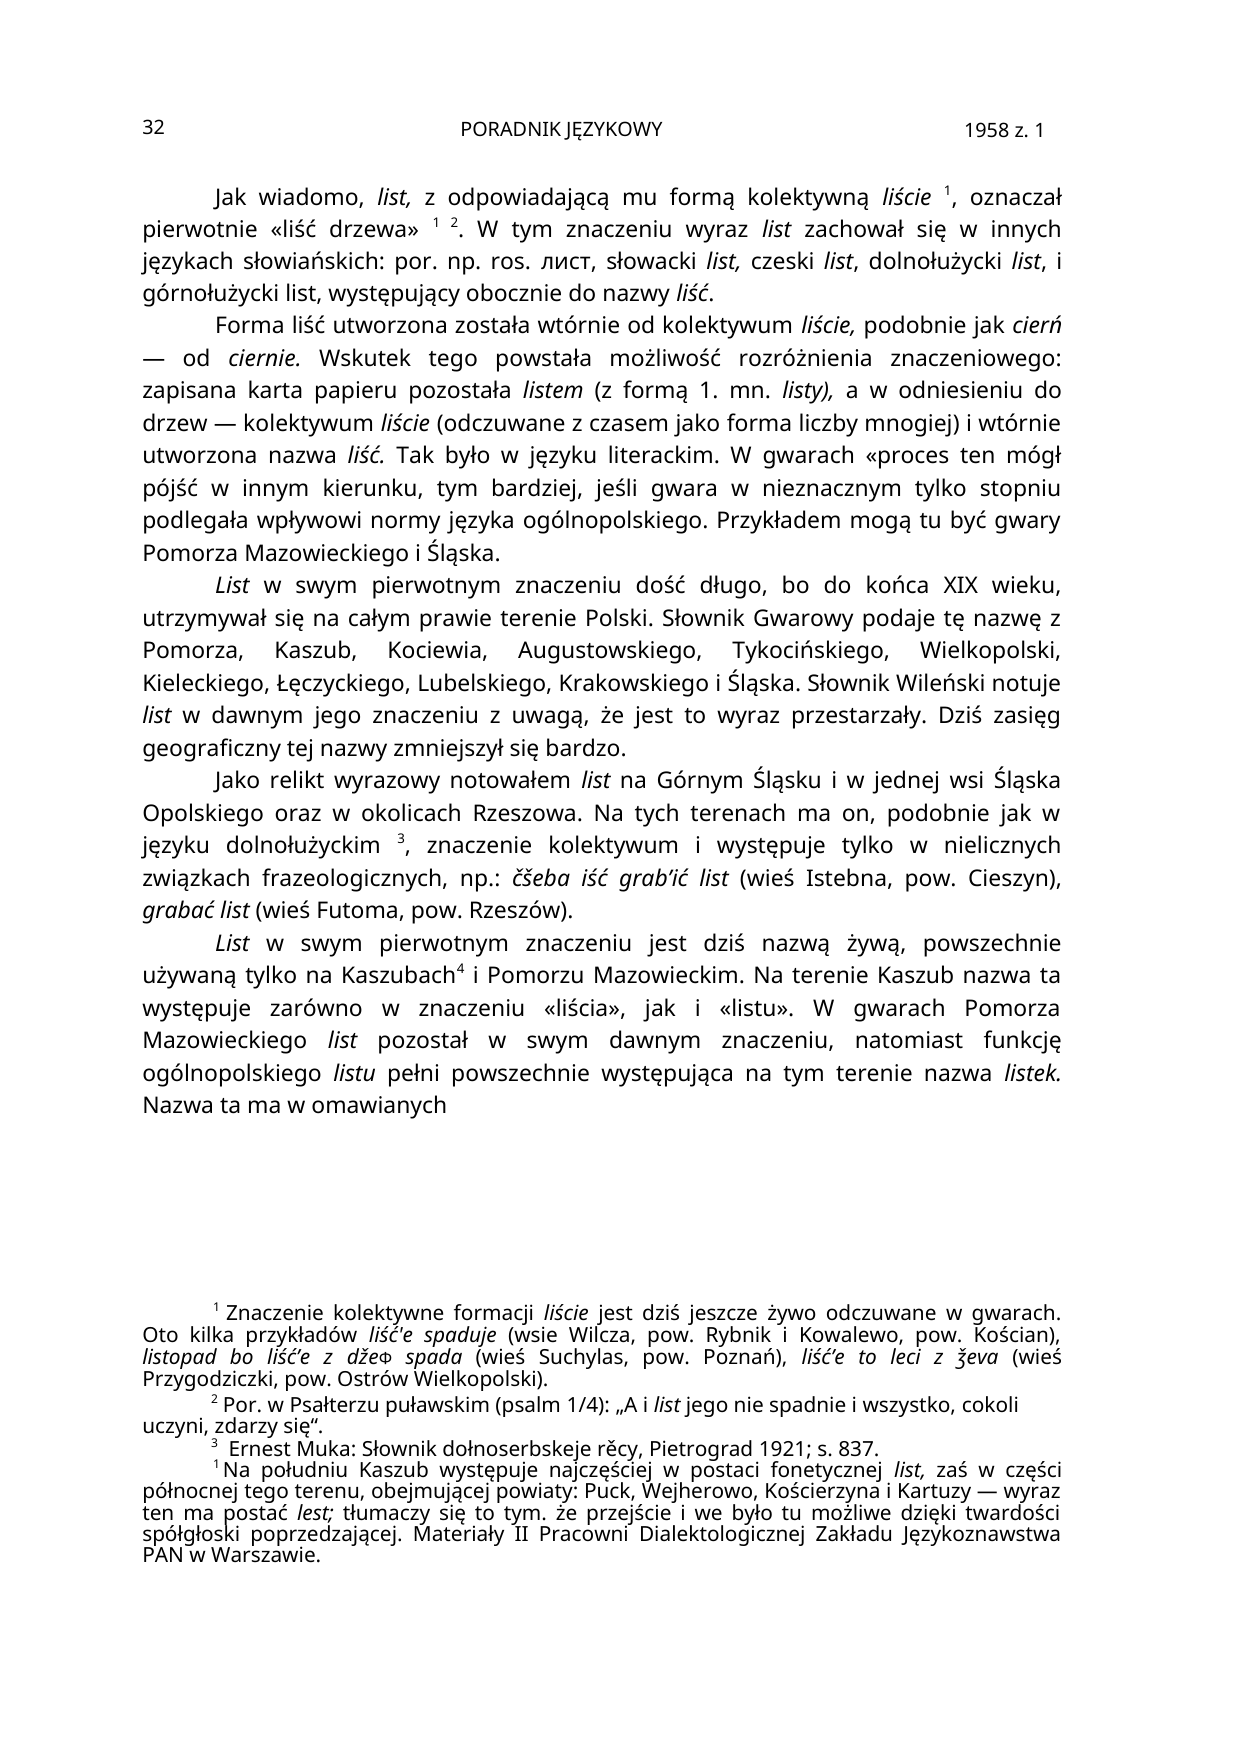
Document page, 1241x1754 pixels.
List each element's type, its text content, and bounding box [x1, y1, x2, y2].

text 2 Por. w Psałterzu puławskim (psalm 1/4): „A i list jego nie spadnie i wszystko, cokoli uczyni, zdarzy się“. [142, 1396, 1062, 1438]
text 1958 z. 1 [964, 121, 1046, 141]
text Jak wiadomo, list, z odpowiadającą mu formą kolektywną liście 1, oznaczał pierwotnie «liść drzewa» 1 2. W tym znaczeniu wyraz list zachował się w innych językach słowiańskich: por. np. ros. лист, słowacki list, czeski list, dolnołużycki list, i górnołużycki list, występujący obocznie do nazwy liść. [142, 180, 1062, 308]
text List w swym pierwotnym znaczeniu dość długo, bo do końca XIX wieku, utrzymywał się na całym prawie terenie Polski. Słownik Gwarowy podaje tę nazwę z Pomorza, Kaszub, Kociewia, Augustowskiego, Tykocińskiego, Wielkopolski, Kieleckiego, Łęczyckiego, Lubelskiego, Krakowskiego i Śląska. Słownik Wileński notuje list w dawnym jego znaczeniu z uwagą, że jest to wyraz przestarzały. Dziś zasięg geograficzny tej nazwy zmniejszył się bardzo. [142, 568, 1062, 763]
text PORADNIK JĘZYKOWY [460, 121, 662, 140]
text List w swym pierwotnym znaczeniu jest dziś nazwą żywą, powszechnie używaną tylko na Kaszubach4 i Pomorzu Mazowieckim. Na terenie Kaszub nazwa ta występuje zarówno w znaczeniu «liścia», jak i «listu». W gwarach Pomorza Mazowieckiego list pozostał w swym dawnym znaczeniu, natomiast funkcję ogólnopolskiego listu pełni powszechnie występująca na tym terenie nazwa listek. Nazwa ta ma w omawianych [142, 925, 1062, 1120]
text Jako relikt wyrazowy notowałem list na Górnym Śląsku i w jednej wsi Śląska Opolskiego oraz w okolicach Rzeszowa. Na tych terenach ma on, podobnie jak w języku dolnołużyckim 3, znaczenie kolektywum i występuje tylko w nielicznych związkach frazeologicznych, np.: čšeba iść grab’ić list (wieś Istebna, pow. Cieszyn), grabać list (wieś Futoma, pow. Rzeszów). [142, 763, 1062, 925]
list Na południu Kaszub występuje najczęściej w postaci fonetycznej list, zaś w części północnej tego terenu, obejmującej powiaty: Puck, Wejherowo, Kościerzyna i Kartuzy — wyraz ten ma postać lest; tłumaczy się to tym. że przejście i we było tu możliwe dzięki twardości spółgłoski poprzedzającej. Materiały II Pracowni Dialektologicznej Zakładu Językoznawstwa PAN w Warszawie. [142, 1461, 1062, 1567]
text 32 [142, 119, 165, 138]
text 3 Ernest Muka: Słownik dołnoserbskeje rěcy, Pietrograd 1921; s. 837. [211, 1439, 1062, 1461]
text 1 Znaczenie kolektywne formacji liście jest dziś jeszcze żywo odczuwane w gwarach. Oto kilka przykładów liść'e spaduje (wsie Wilcza, pow. Rybnik i Kowalewo, pow. Kościan), listopad bo liść’e z džeφ spada (wieś Suchylas, pow. Poznań), liść’e to leci z ǯeva (wieś Przygodziczki, pow. Ostrów Wielkopolski). [142, 1303, 1062, 1391]
text Forma liść utworzona została wtórnie od kolektywum liście, podobnie jak cierń — od ciernie. Wskutek tego powstała możliwość rozróżnienia znaczeniowego: zapisana karta papieru pozostała listem (z formą 1. mn. listy), a w odniesieniu do drzew — kolektywum liście (odczuwane z czasem jako forma liczby mnogiej) i wtórnie utworzona nazwa liść. Tak było w języku literackim. W gwarach «proces ten mógł pójść w innym kierunku, tym bardziej, jeśli gwara w nieznacznym tylko stopniu podlegała wpływowi normy języka ogólnopolskiego. Przykładem mogą tu być gwary Pomorza Mazowieckiego i Śląska. [142, 308, 1062, 568]
